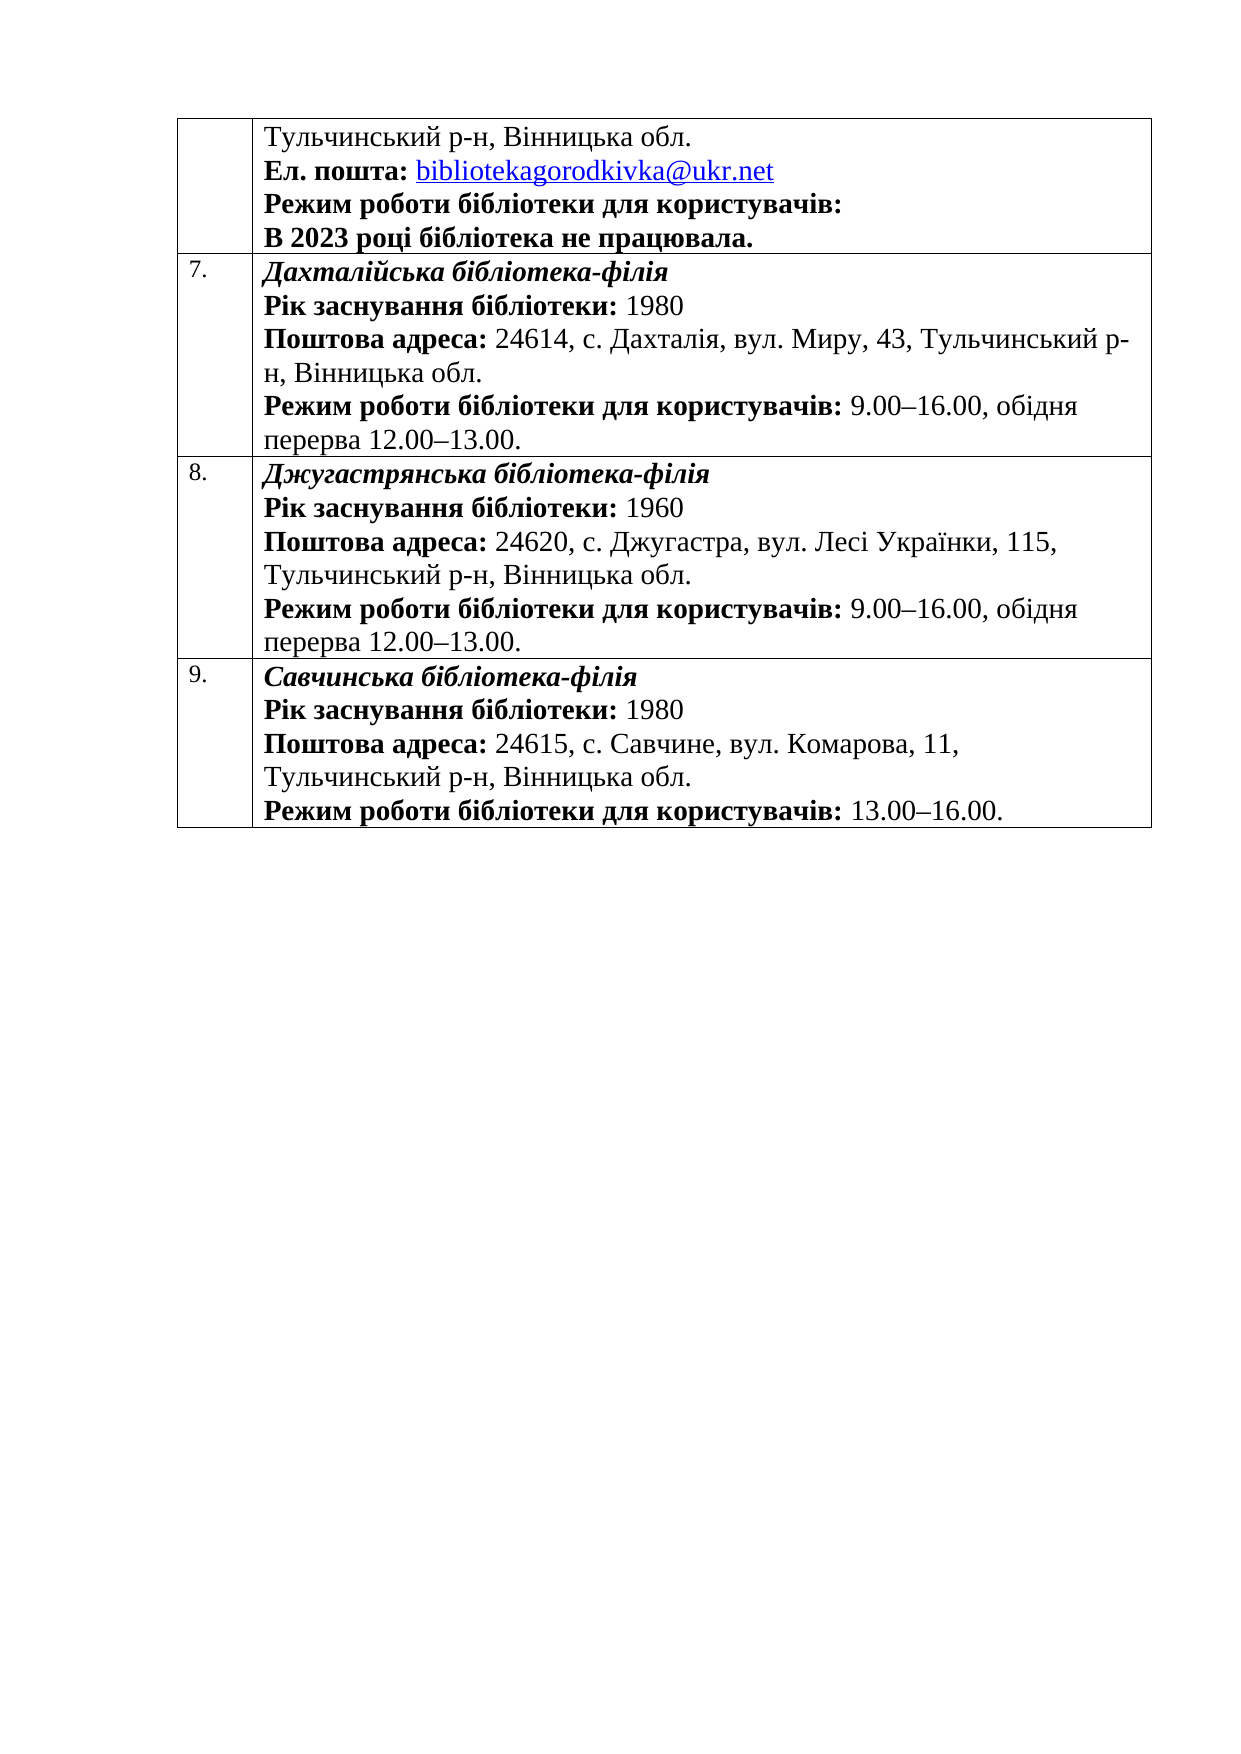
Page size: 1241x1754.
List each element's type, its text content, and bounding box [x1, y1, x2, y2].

table_cell 9. [178, 659, 252, 827]
table_cell 8. [178, 457, 252, 658]
table_cell Савчинська бібліотека-філія Рік заснування бібліотеки: 1980 Поштова адреса: 24615, с. Савчине, вул. Комарова, 11, Тульчинський р-н, Вінницька обл. Режим роботи бібліотеки для користувачів: 13.00–16.00. [253, 659, 1151, 827]
table_cell Джугастрянська бібліотека-філія Рік заснування бібліотеки: 1960 Поштова адреса: 24620, с. Джугастра, вул. Лесі Українки, 115, Тульчинський р-н, Вінницька обл. Режим роботи бібліотеки для користувачів: 9.00–16.00, обідня перерва 12.00–13.00. [253, 457, 1151, 658]
table_cell Дахталійська бібліотека-філія Рік заснування бібліотеки: 1980 Поштова адреса: 24614, с. Дахталія, вул. Миру, 43, Тульчинський р-н, Вінницька обл. Режим роботи бібліотеки для користувачів: 9.00–16.00, обідня перерва 12.00–13.00. [253, 254, 1151, 456]
table_cell 7. [178, 254, 252, 456]
table_cell 6. [178, 119, 252, 253]
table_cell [253, 119, 1151, 253]
